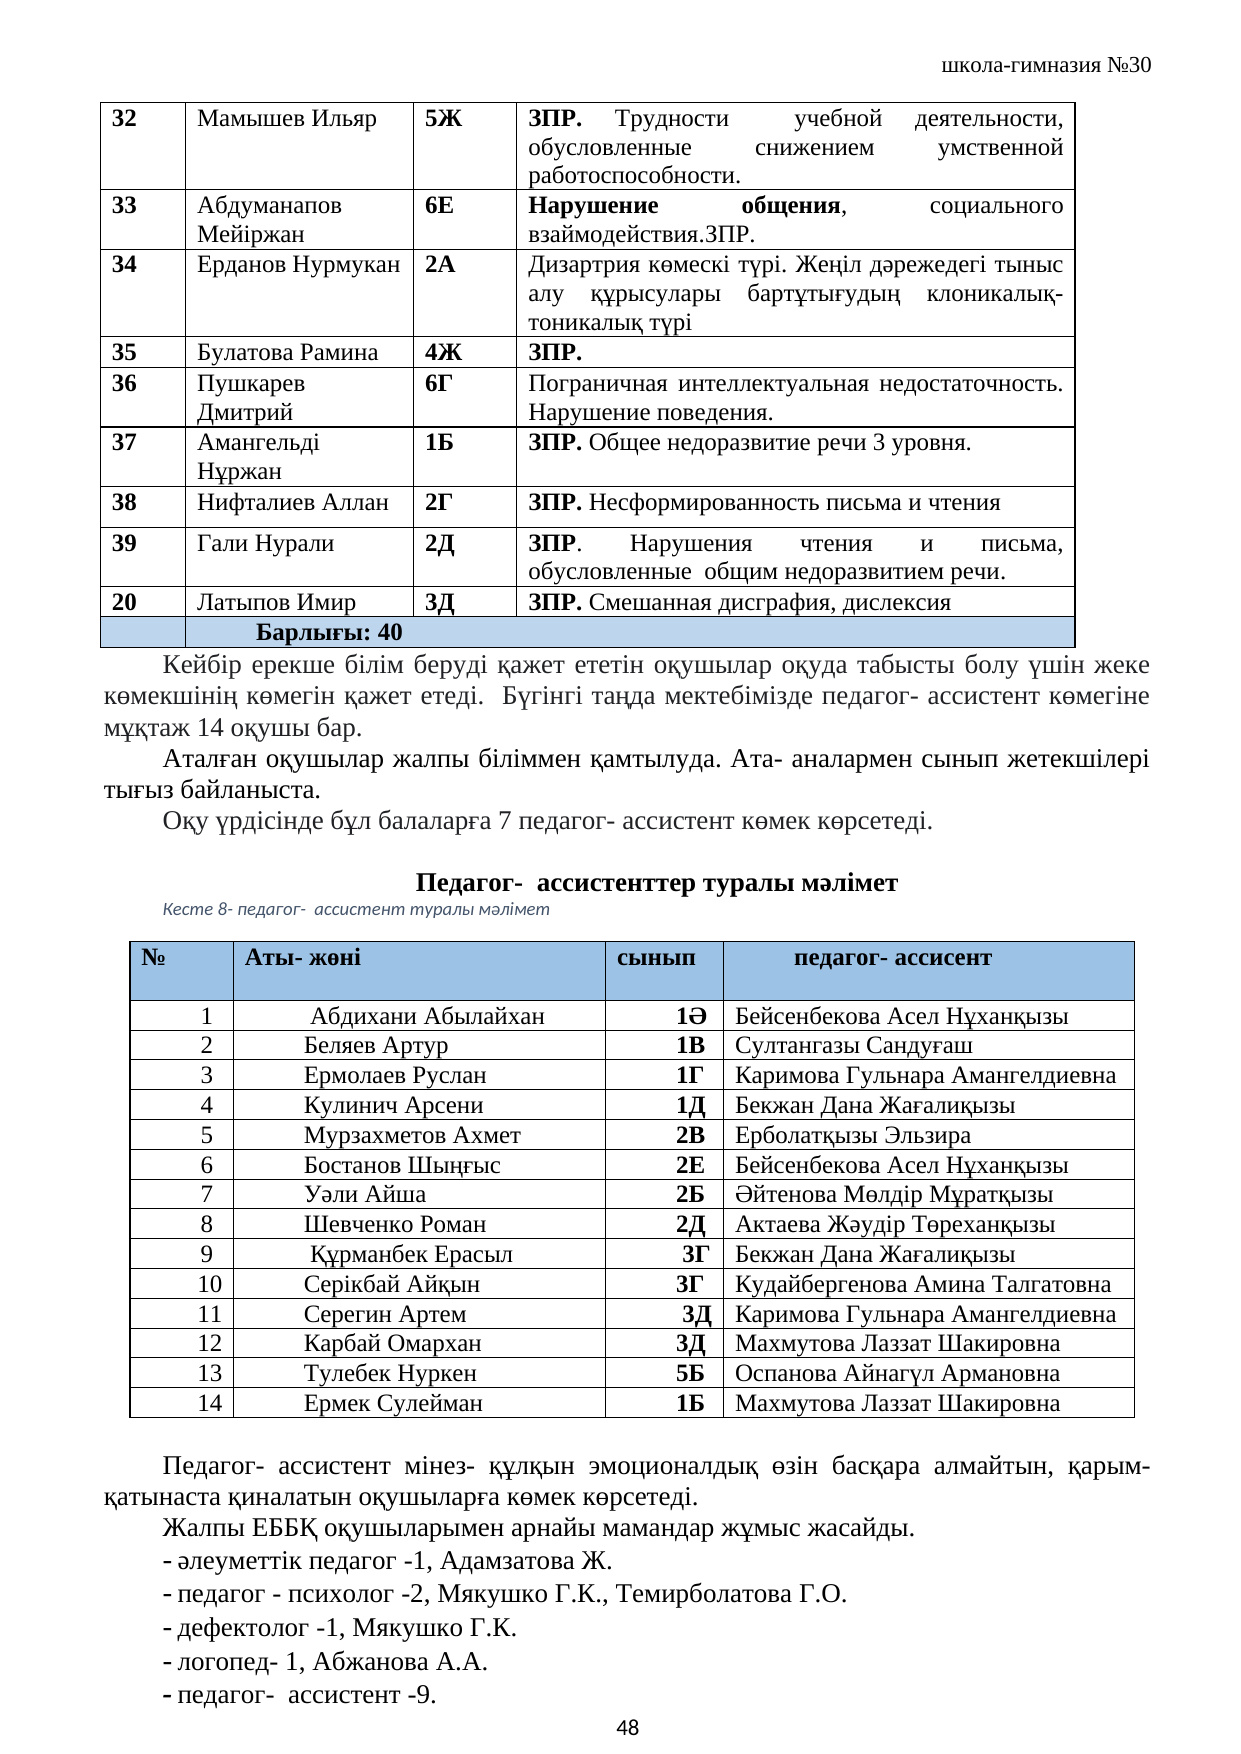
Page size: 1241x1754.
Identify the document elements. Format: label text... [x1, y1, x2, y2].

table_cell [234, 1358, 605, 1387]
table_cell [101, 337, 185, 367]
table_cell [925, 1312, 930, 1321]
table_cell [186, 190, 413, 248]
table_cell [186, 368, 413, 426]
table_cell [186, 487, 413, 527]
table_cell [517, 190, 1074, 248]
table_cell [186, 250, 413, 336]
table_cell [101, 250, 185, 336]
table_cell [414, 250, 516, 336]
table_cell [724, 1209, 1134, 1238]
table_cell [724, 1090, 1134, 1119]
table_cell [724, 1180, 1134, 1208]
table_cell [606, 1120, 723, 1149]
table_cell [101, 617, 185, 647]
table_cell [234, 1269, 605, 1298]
list логопед- 1, Абжанова А.А. [103, 1643, 1152, 1677]
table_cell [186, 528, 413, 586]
list әлеуметтік педагог -1, Адамзатова Ж. [103, 1542, 1152, 1576]
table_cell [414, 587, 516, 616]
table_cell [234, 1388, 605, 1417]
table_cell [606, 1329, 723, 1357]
text Кейбір ерекше білім беруді қажет ететін оқушылар оқуда табысты болу үшін жеке көмекшінің көмегін қажет етеді. Бүгінгі таңда мектебімізде педагог- ассистент көмегіне мұқтаж 14 оқушы бар. [103, 648, 1152, 742]
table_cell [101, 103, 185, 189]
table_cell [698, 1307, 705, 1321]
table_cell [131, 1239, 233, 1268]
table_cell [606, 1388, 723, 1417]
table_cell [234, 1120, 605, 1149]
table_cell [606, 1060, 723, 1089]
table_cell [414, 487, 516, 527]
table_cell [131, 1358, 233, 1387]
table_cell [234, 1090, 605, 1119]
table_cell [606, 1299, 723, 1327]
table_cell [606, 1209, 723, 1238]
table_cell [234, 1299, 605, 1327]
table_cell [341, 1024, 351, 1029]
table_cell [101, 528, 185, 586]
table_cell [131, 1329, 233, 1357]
text Аталған оқушылар жалпы біліммен қамтылуда. Ата- аналармен сынып жетекшілері тығыз байланыста. [103, 742, 1152, 804]
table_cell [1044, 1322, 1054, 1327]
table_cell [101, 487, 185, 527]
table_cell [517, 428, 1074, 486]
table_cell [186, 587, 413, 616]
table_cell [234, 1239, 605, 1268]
text Жалпы ЕББҚ оқушыларымен арнайы мамандар жұмыс жасайды. [103, 1511, 1152, 1542]
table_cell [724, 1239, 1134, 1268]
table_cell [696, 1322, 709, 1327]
list дефектолог -1, Мякушко Г.К. [103, 1609, 1152, 1643]
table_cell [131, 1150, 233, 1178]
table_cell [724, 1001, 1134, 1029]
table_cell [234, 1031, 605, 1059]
text Кесте 8- педагог- ассистент туралы мәлімет [103, 897, 1152, 920]
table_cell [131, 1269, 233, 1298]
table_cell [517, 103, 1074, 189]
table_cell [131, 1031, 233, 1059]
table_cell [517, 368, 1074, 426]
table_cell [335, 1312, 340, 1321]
list педагог - психолог -2, Мякушко Г.К., Темирболатова Г.О. [103, 1576, 1152, 1609]
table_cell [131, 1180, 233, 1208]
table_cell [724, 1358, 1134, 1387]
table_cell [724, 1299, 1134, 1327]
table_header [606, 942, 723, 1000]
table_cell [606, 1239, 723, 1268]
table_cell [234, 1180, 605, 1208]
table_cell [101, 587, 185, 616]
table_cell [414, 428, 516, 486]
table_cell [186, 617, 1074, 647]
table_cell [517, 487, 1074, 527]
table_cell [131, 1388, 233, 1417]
text Педагог- ассистент мінез- құлқын эмоционалдық өзін басқара алмайтын, қарым- қатынаста қиналатын оқушыларға көмек көрсетеді. [103, 1449, 1152, 1511]
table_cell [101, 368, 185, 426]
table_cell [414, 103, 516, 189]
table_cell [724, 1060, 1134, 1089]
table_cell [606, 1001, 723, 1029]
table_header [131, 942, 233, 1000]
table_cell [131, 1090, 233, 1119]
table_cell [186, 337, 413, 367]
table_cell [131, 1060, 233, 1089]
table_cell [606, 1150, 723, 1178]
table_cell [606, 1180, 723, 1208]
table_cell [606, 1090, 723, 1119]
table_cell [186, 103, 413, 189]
text Педагог- ассистенттер туралы мәлімет [103, 866, 1152, 897]
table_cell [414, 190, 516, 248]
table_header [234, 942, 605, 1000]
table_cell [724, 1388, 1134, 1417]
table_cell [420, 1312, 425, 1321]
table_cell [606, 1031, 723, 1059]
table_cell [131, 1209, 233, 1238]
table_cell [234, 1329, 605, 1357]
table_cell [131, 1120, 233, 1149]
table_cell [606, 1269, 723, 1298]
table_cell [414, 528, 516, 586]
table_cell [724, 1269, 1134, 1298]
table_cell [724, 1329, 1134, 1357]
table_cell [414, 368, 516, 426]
text Оқу үрдісінде бұл балаларға 7 педагог- ассистент көмек көрсетеді. [103, 804, 1152, 835]
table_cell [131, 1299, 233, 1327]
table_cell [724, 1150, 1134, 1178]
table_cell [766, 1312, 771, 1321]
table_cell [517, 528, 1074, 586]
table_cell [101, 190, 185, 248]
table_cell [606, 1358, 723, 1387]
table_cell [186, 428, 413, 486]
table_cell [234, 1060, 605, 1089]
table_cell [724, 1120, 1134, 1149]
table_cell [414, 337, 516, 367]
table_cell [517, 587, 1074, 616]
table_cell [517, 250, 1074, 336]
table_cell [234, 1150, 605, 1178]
list педагог- ассистент -9. [103, 1677, 1152, 1710]
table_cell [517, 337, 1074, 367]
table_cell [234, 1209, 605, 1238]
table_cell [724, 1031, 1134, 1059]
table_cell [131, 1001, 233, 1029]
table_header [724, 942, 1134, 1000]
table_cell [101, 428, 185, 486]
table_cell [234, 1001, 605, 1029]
